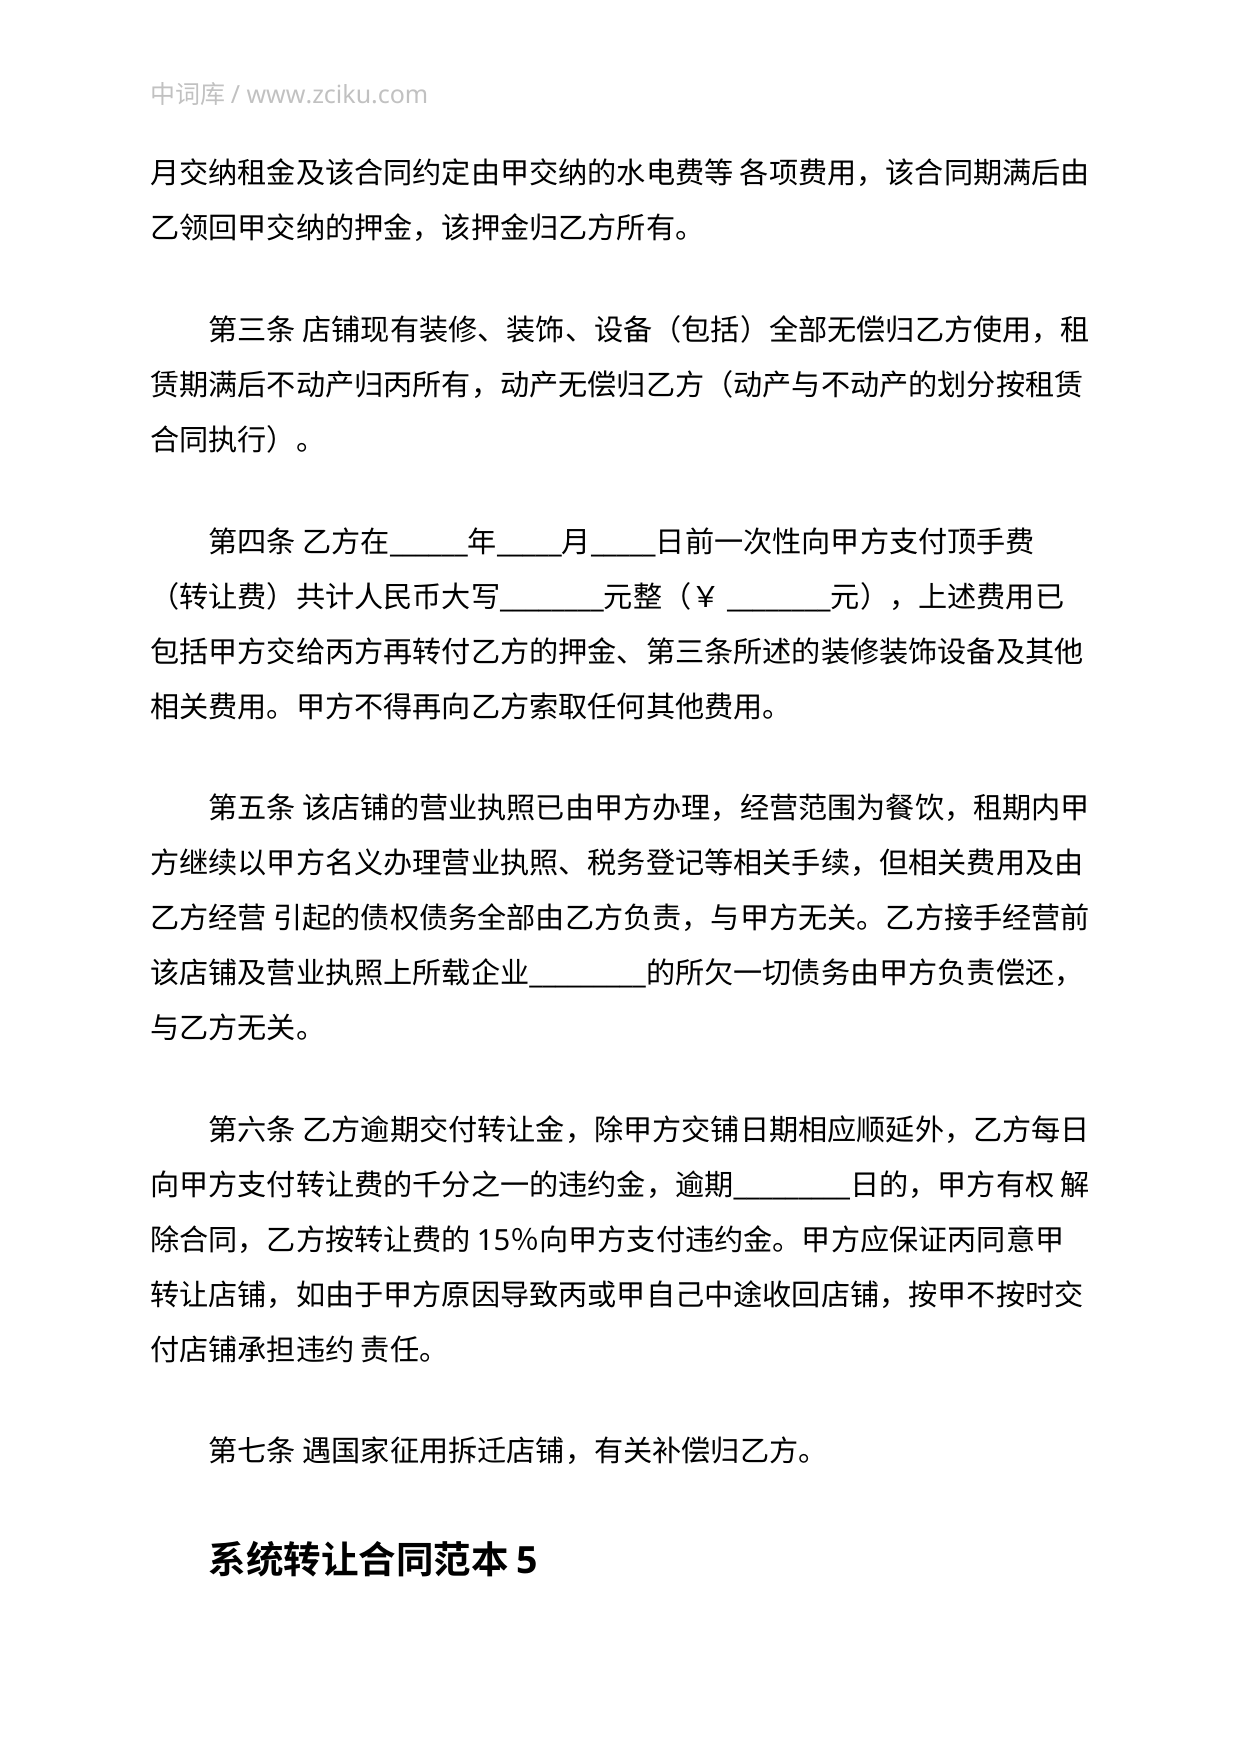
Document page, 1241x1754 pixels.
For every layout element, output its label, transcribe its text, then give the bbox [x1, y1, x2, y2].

text 第六条 乙方逾期交付转让金，除甲方交铺日期相应顺延外，乙方每日向甲方支付转让费的千分之一的违约金，逾期_________日的，甲方有权 解除合同，乙方按转让费的15％向甲方支付违约金。甲方应保证丙同意甲转让店铺，如由于甲方原因导致丙或甲自己中途收回店铺，按甲不按时交付店铺承担违约 责任。 [150, 1106, 1090, 1368]
text 第七条 遇国家征用拆迁店铺，有关补偿归乙方。 [150, 1428, 1090, 1470]
text 系统转让合同范本5 [150, 1530, 1090, 1584]
text 第三条 店铺现有装修、装饰、设备（包括）全部无偿归乙方使用，租赁期满后不动产归丙所有，动产无偿归乙方（动产与不动产的划分按租赁合同执行）。 [150, 307, 1090, 459]
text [150, 150, 1090, 247]
text 第五条 该店铺的营业执照已由甲方办理，经营范围为餐饮，租期内甲方继续以甲方名义办理营业执照、税务登记等相关手续，但相关费用及由乙方经营 引起的债权债务全部由乙方负责，与甲方无关。乙方接手经营前该店铺及营业执照上所载企业_________的所欠一切债务由甲方负责偿还，与乙方无关。 [150, 785, 1090, 1047]
text 第四条 乙方在______年_____月_____日前一次性向甲方支付顶手费（转让费）共计人民币大写________元整（￥ ________元），上述费用已包括甲方交给丙方再转付乙方的押金、第三条所述的装修装饰设备及其他相关费用。甲方不得再向乙方索取任何其他费用。 [150, 518, 1090, 725]
